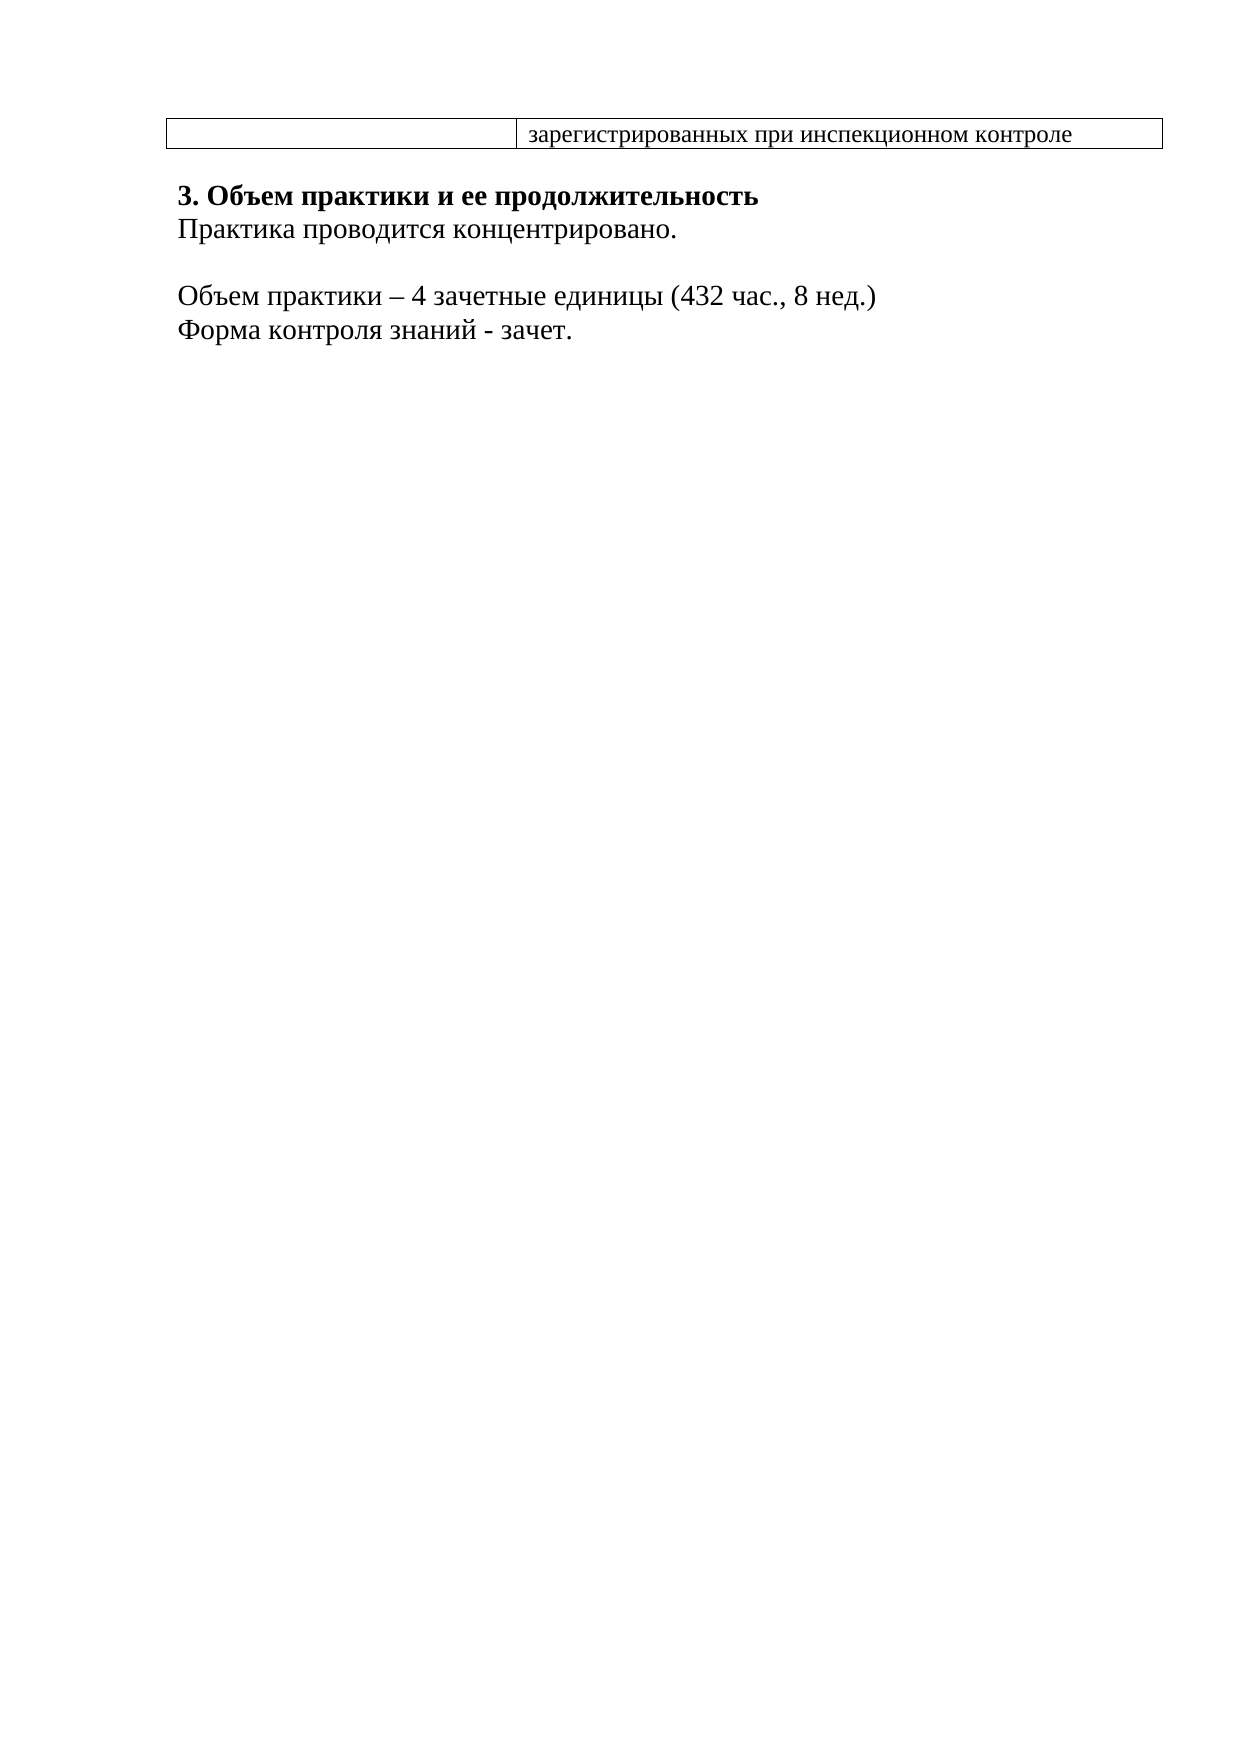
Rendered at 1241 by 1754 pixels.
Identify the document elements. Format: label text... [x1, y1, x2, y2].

text Объем практики – 4 зачетные единицы (432 час., 8 нед.) [177, 278, 1152, 312]
text Практика проводится концентрировано. [177, 211, 1152, 245]
text Форма контроля знаний - зачет. [177, 312, 1152, 345]
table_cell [517, 119, 1162, 148]
text 3. Объем практики и ее продолжительность [177, 178, 1152, 211]
